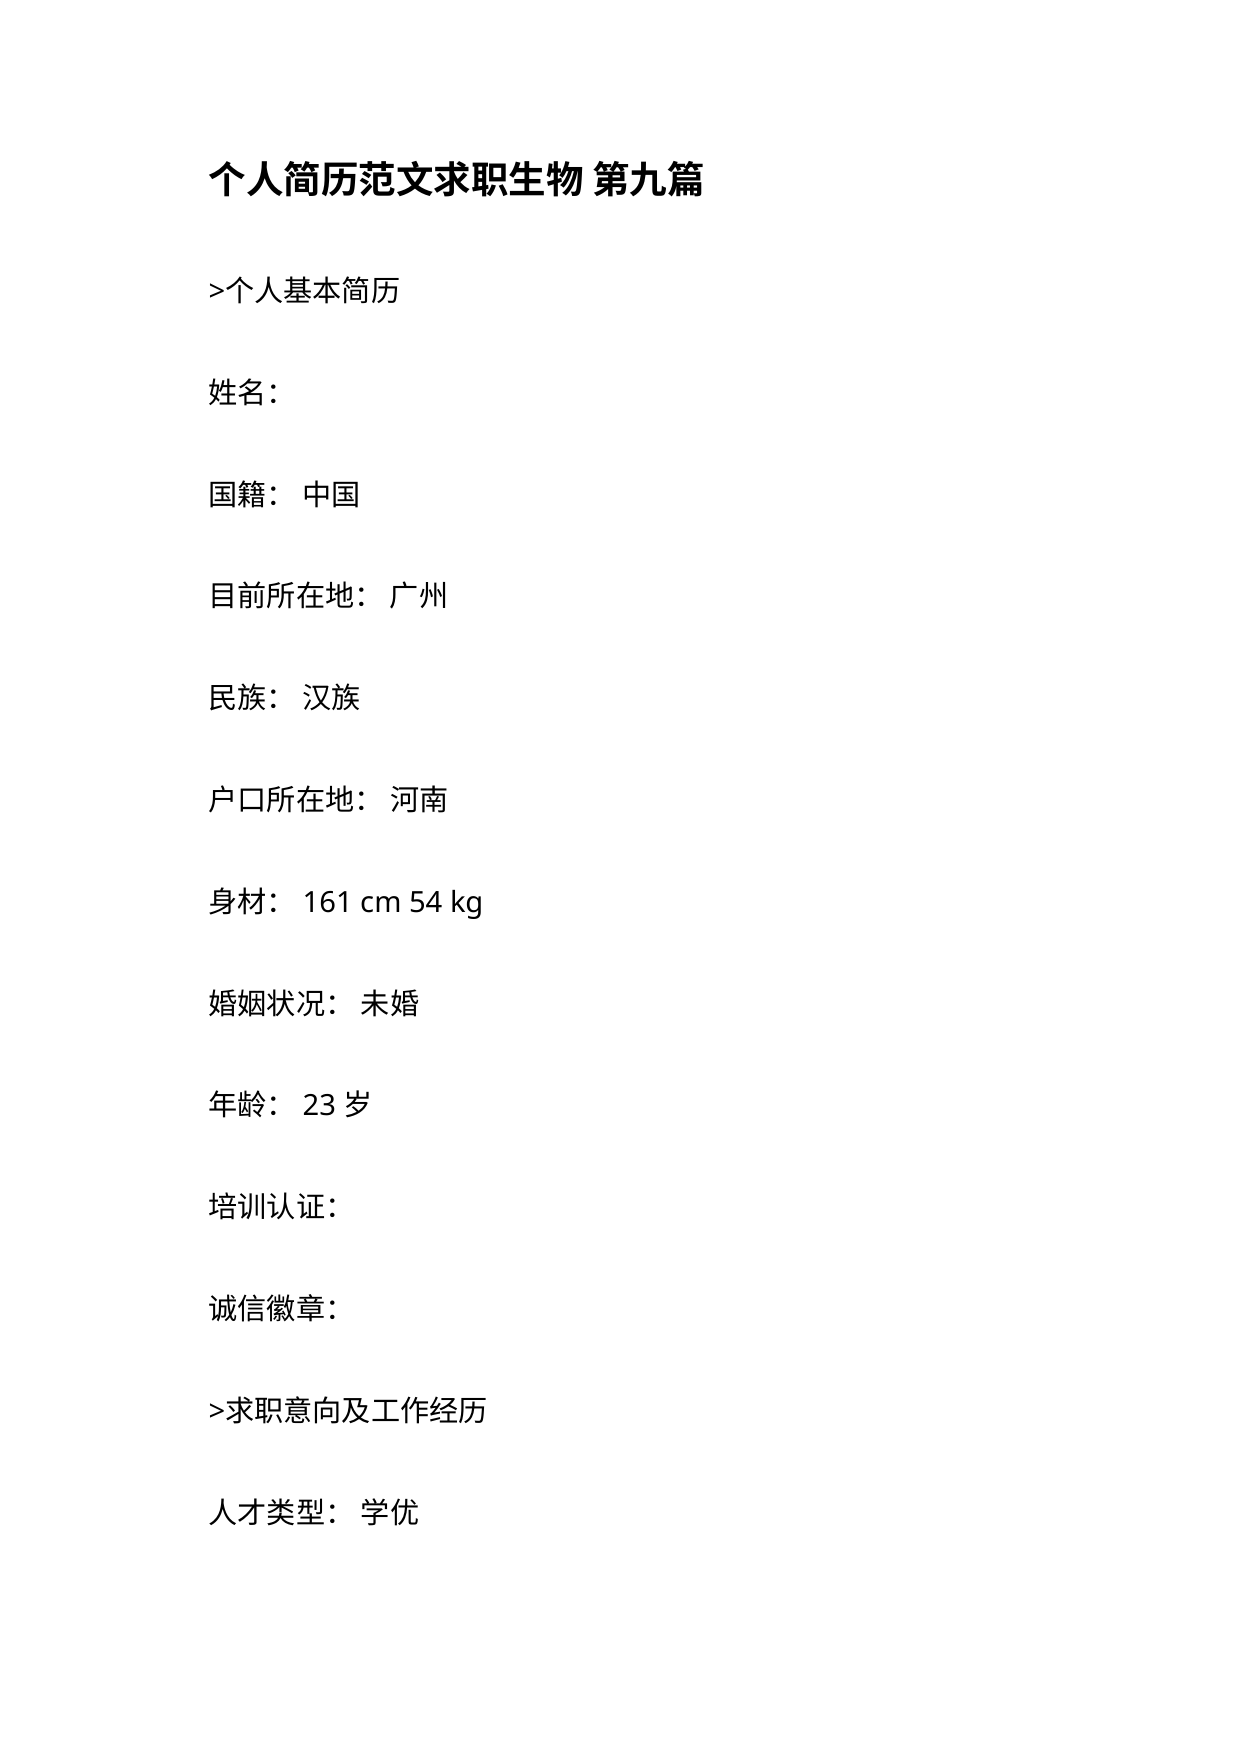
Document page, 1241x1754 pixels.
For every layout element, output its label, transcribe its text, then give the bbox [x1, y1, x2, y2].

text 目前所在地： 广州 [150, 573, 1090, 615]
text 身材： 161 cm 54 kg [150, 878, 1090, 921]
text 人才类型： 学优 [150, 1489, 1090, 1532]
text 姓名： [150, 369, 1090, 412]
text 年龄： 23 岁 [150, 1082, 1090, 1124]
text >个人基本简历 [150, 267, 1090, 310]
text 民族： 汉族 [150, 675, 1090, 717]
text >求职意向及工作经历 [150, 1387, 1090, 1430]
text 个人简历范文求职生物 第九篇 [150, 150, 1090, 204]
text 国籍： 中国 [150, 471, 1090, 513]
text 培训认证： [150, 1184, 1090, 1226]
text 婚姻状况： 未婚 [150, 980, 1090, 1022]
text 户口所在地： 河南 [150, 776, 1090, 819]
text 诚信徽章： [150, 1286, 1090, 1328]
